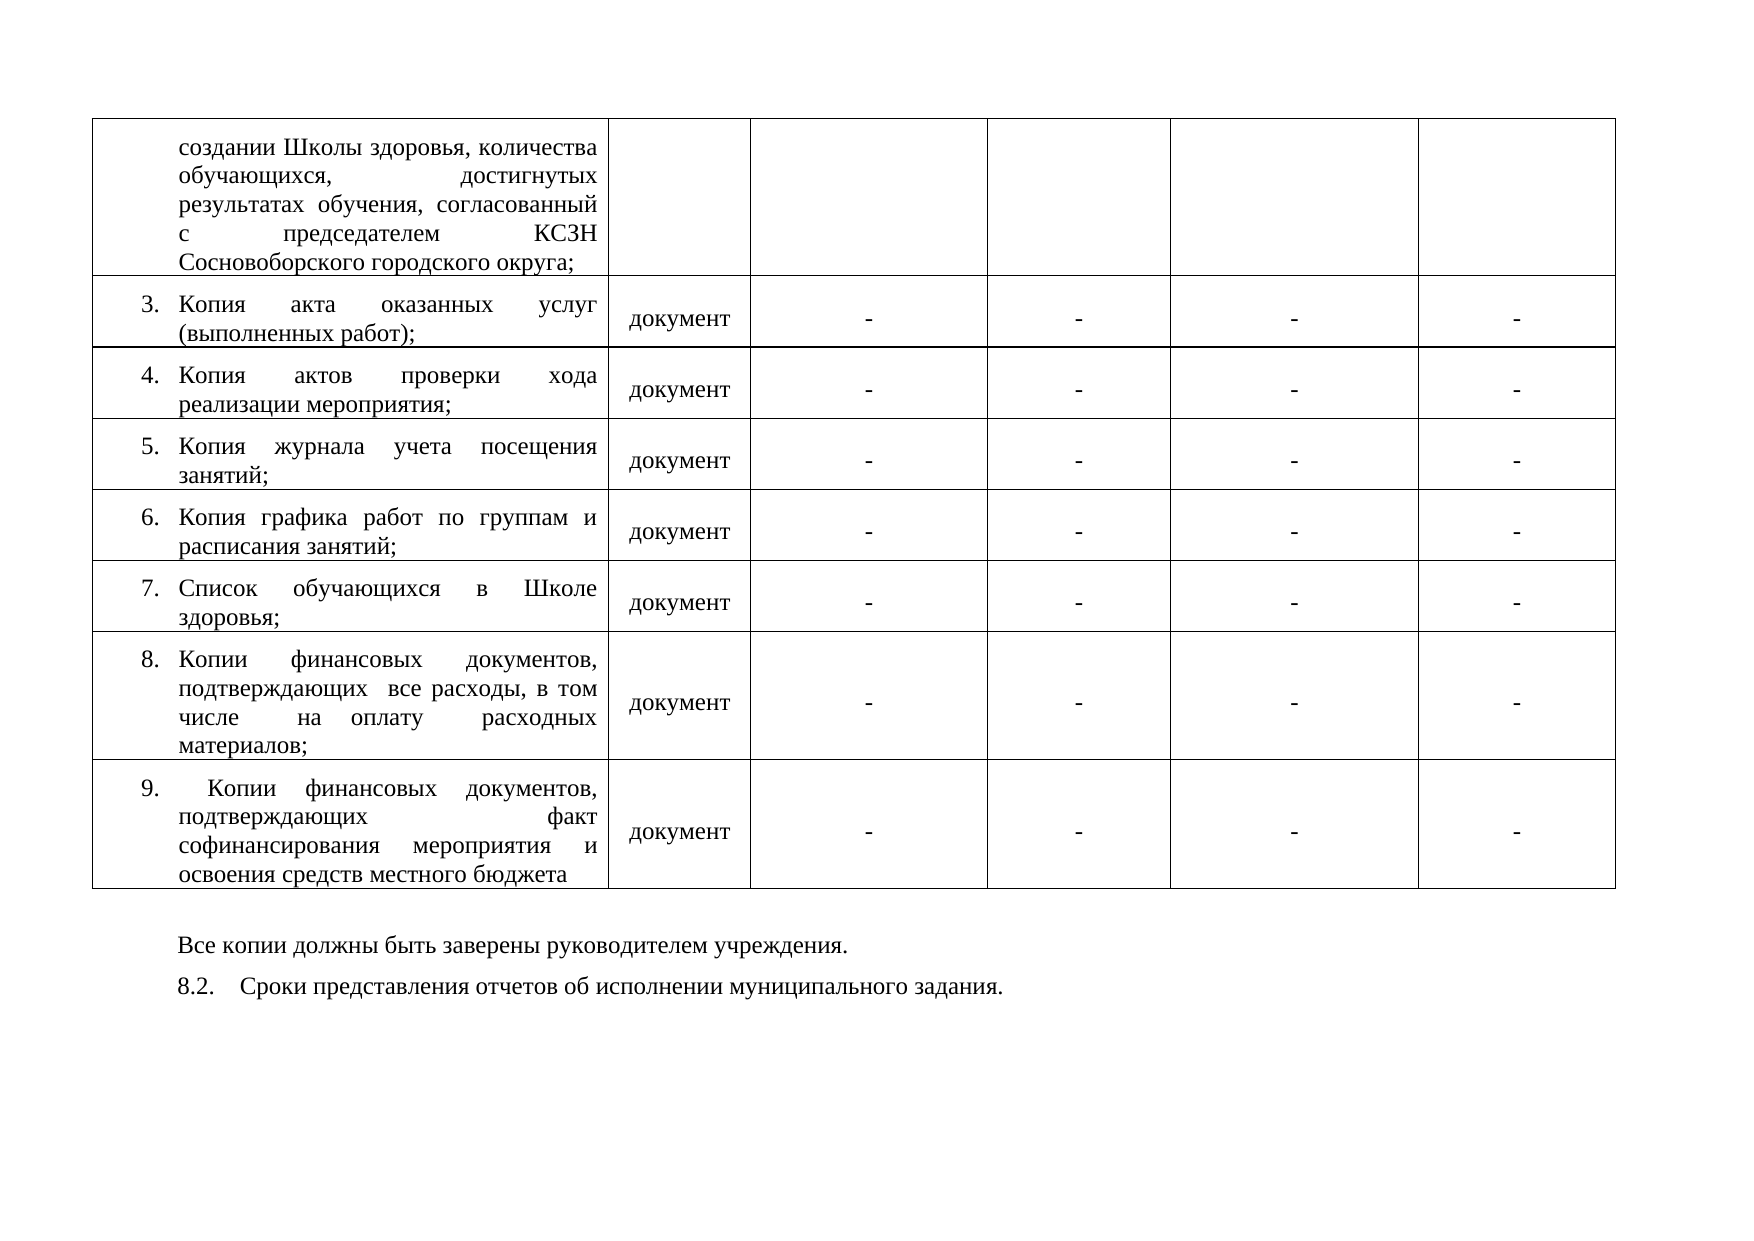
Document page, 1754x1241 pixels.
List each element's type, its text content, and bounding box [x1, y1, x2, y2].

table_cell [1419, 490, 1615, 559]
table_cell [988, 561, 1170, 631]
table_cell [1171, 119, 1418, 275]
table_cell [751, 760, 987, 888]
text Все копии должны быть заверены руководителем учреждения. [103, 930, 1604, 959]
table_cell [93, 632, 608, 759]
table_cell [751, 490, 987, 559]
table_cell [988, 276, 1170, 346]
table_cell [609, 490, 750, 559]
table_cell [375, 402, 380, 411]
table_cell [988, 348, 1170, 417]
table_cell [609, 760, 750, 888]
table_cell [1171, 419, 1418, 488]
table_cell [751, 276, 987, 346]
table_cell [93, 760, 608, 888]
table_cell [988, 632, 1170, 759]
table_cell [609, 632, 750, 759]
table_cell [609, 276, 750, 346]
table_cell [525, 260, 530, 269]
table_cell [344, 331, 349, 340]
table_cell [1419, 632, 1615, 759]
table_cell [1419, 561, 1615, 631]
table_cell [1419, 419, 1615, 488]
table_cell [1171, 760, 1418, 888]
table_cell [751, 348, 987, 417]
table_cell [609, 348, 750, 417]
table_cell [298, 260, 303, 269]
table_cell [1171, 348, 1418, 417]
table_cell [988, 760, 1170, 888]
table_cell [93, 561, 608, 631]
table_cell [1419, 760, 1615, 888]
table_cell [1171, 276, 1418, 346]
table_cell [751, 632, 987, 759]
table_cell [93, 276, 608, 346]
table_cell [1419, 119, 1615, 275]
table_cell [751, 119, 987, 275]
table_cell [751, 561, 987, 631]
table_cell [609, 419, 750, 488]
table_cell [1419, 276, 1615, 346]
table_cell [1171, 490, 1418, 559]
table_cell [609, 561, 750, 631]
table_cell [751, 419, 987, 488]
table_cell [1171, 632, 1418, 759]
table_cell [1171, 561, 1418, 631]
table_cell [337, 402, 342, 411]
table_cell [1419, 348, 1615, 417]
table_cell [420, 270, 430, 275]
text 8.2. Сроки представления отчетов об исполнении муниципального задания. [103, 971, 1604, 1000]
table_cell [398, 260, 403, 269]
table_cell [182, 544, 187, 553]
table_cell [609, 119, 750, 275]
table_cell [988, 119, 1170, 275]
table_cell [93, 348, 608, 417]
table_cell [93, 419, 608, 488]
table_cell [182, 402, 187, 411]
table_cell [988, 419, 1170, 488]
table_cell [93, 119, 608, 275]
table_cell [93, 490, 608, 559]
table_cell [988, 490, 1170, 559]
